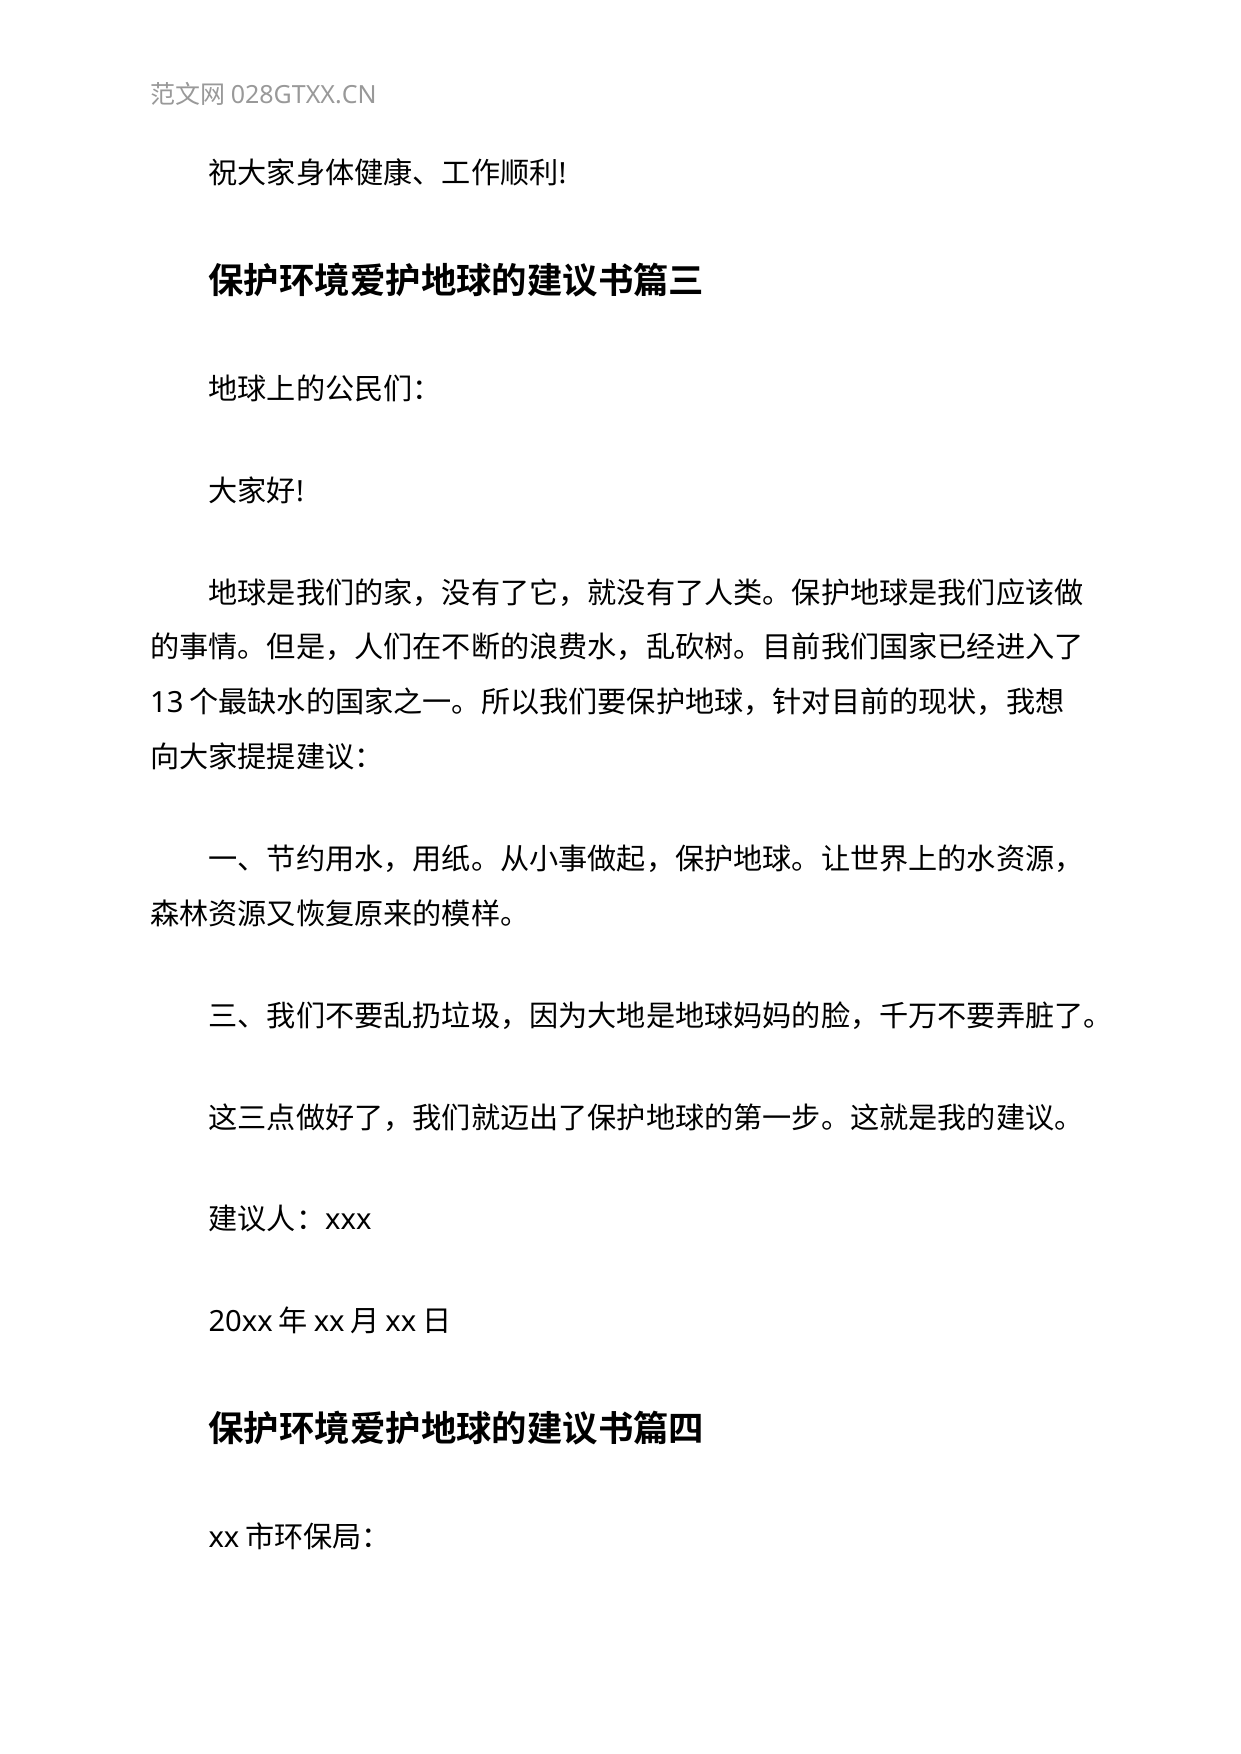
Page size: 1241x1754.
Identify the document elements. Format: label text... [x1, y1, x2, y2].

text 祝大家身体健康、工作顺利! [150, 150, 1090, 192]
text 三、我们不要乱扔垃圾，因为大地是地球妈妈的脸，千万不要弄脏了。 [150, 992, 1090, 1035]
text 一、节约用水，用纸。从小事做起，保护地球。让世界上的水资源，森林资源又恢复原来的模样。 [150, 836, 1090, 933]
text 地球是我们的家，没有了它，就没有了人类。保护地球是我们应该做的事情。但是，人们在不断的浪费水，乱砍树。目前我们国家已经进入了13个最缺水的国家之一。所以我们要保护地球，针对目前的现状，我想向大家提提建议： [150, 569, 1090, 776]
text 保护环境爱护地球的建议书篇四 [150, 1400, 1090, 1451]
text 建议人：xxx [150, 1196, 1090, 1238]
text 地球上的公民们： [150, 365, 1090, 408]
text 20xx年xx月xx日 [150, 1298, 1090, 1340]
text 这三点做好了，我们就迈出了保护地球的第一步。这就是我的建议。 [150, 1094, 1090, 1136]
text xx市环保局： [150, 1513, 1090, 1556]
text 保护环境爱护地球的建议书篇三 [150, 252, 1090, 303]
text 大家好! [150, 467, 1090, 509]
